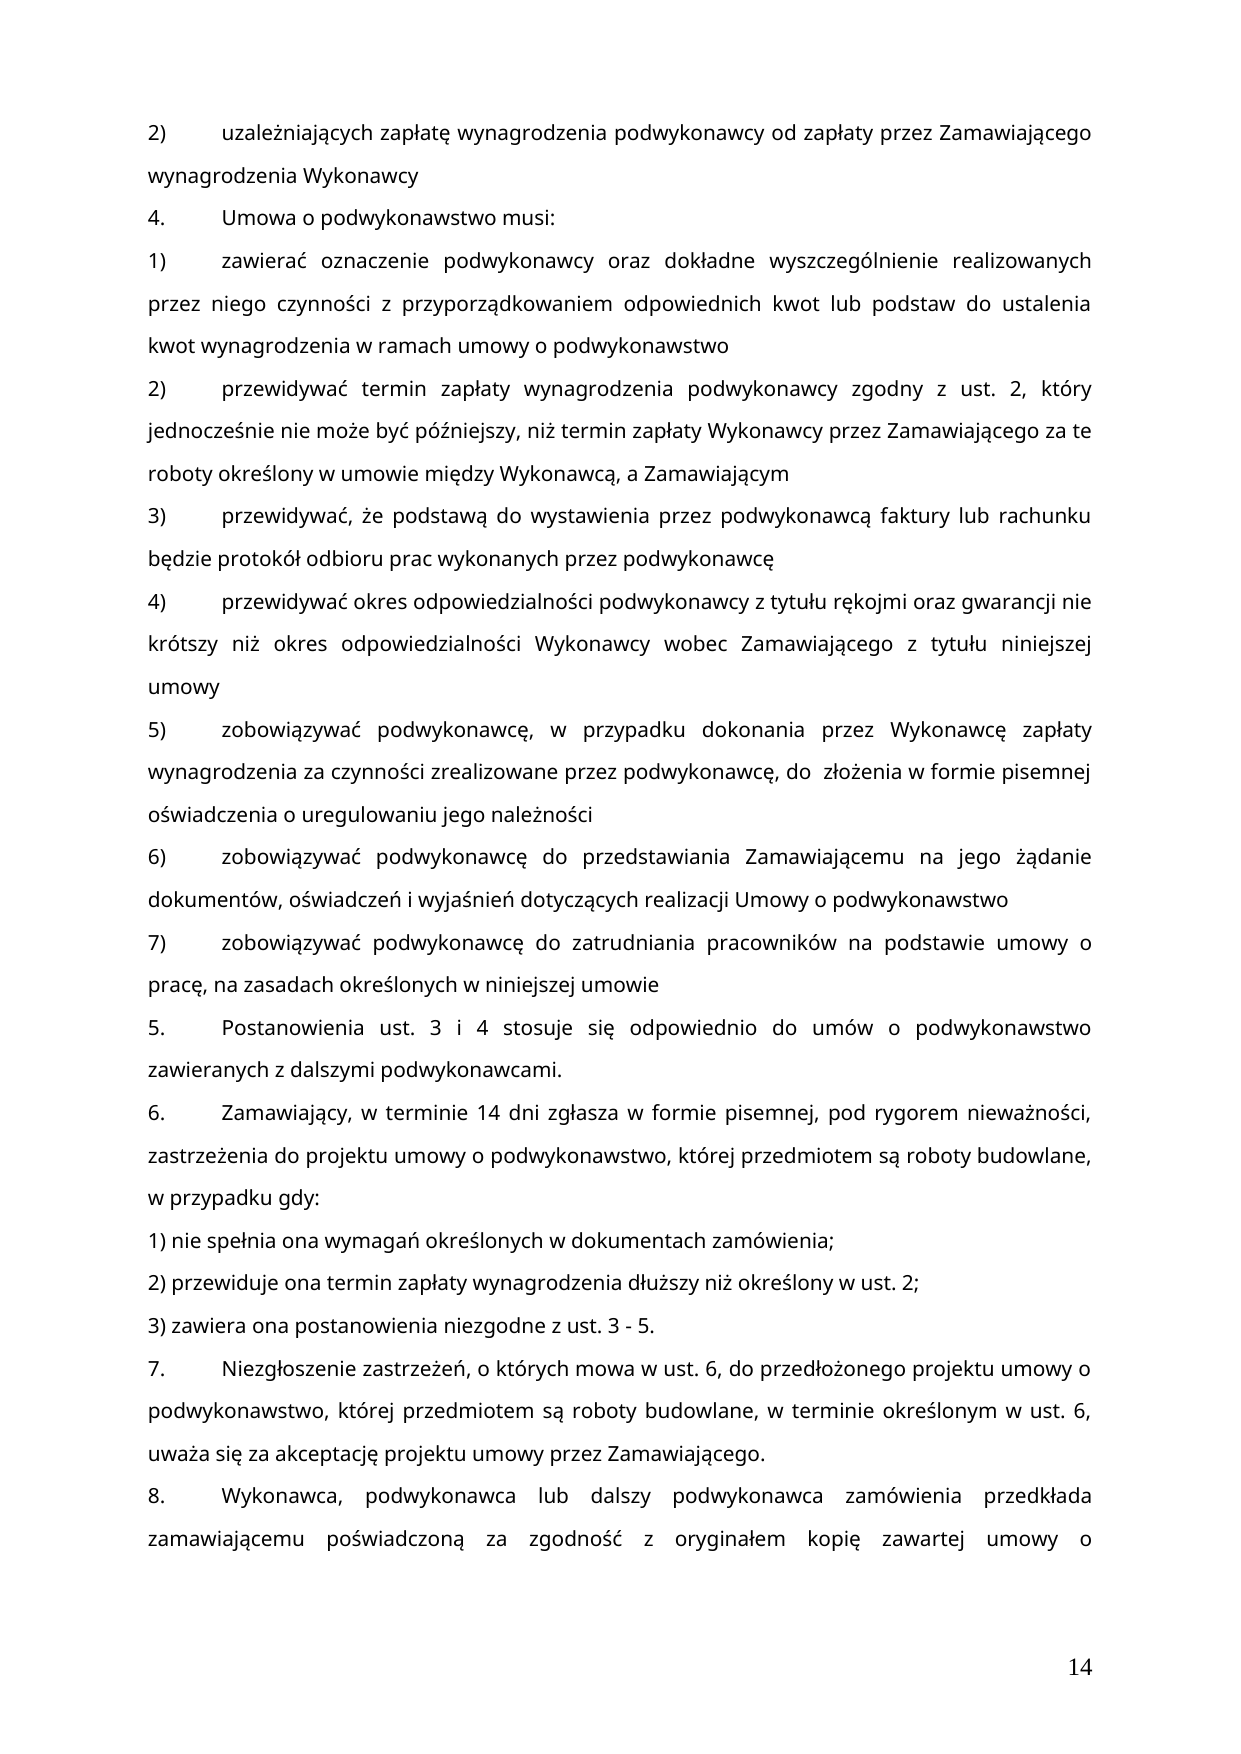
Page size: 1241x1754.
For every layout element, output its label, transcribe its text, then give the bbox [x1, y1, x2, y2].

text 6) zobowiązywać podwykonawcę do przedstawiania Zamawiającemu na jego żądanie dokumentów, oświadczeń i wyjaśnień dotyczących realizacji Umowy o podwykonawstwo [148, 842, 1093, 913]
text 2) przewidywać termin zapłaty wynagrodzenia podwykonawcy zgodny z ust. 2, który jednocześnie nie może być późniejszy, niż termin zapłaty Wykonawcy przez Zamawiającego za te roboty określony w umowie między Wykonawcą, a Zamawiającym [148, 374, 1093, 487]
text 7. Niezgłoszenie zastrzeżeń, o których mowa w ust. 6, do przedłożonego projektu umowy o podwykonawstwo, której przedmiotem są roboty budowlane, w terminie określonym w ust. 6, uważa się za akceptację projektu umowy przez Zamawiającego. [148, 1354, 1093, 1467]
text 2) uzależniających zapłatę wynagrodzenia podwykonawcy od zapłaty przez Zamawiającego wynagrodzenia Wykonawcy [148, 118, 1093, 189]
text 5) zobowiązywać podwykonawcę, w przypadku dokonania przez Wykonawcę zapłaty wynagrodzenia za czynności zrealizowane przez podwykonawcę, do złożenia w formie pisemnej oświadczenia o uregulowaniu jego należności [148, 715, 1093, 828]
text 1) zawierać oznaczenie podwykonawcy oraz dokładne wyszczególnienie realizowanych przez niego czynności z przyporządkowaniem odpowiednich kwot lub podstaw do ustalenia kwot wynagrodzenia w ramach umowy o podwykonawstwo [148, 246, 1093, 360]
text 5. Postanowienia ust. 3 i 4 stosuje się odpowiednio do umów o podwykonawstwo zawieranych z dalszymi podwykonawcami. [148, 1013, 1093, 1084]
text 7) zobowiązywać podwykonawcę do zatrudniania pracowników na podstawie umowy o pracę, na zasadach określonych w niniejszej umowie [148, 928, 1093, 999]
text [148, 1482, 1093, 1553]
text 1) nie spełnia ona wymagań określonych w dokumentach zamówienia; [148, 1226, 1093, 1254]
text 2) przewiduje ona termin zapłaty wynagrodzenia dłuższy niż określony w ust. 2; [148, 1268, 1093, 1297]
text 3) przewidywać, że podstawą do wystawienia przez podwykonawcą faktury lub rachunku będzie protokół odbioru prac wykonanych przez podwykonawcę [148, 502, 1093, 573]
text 3) zawiera ona postanowienia niezgodne z ust. 3 - 5. [148, 1311, 1093, 1339]
text 4) przewidywać okres odpowiedzialności podwykonawcy z tytułu rękojmi oraz gwarancji nie krótszy niż okres odpowiedzialności Wykonawcy wobec Zamawiającego z tytułu niniejszej umowy [148, 587, 1093, 701]
text 4. Umowa o podwykonawstwo musi: [148, 203, 1093, 232]
text 6. Zamawiający, w terminie 14 dni zgłasza w formie pisemnej, pod rygorem nieważności, zastrzeżenia do projektu umowy o podwykonawstwo, której przedmiotem są roboty budowlane, w przypadku gdy: [148, 1098, 1093, 1212]
